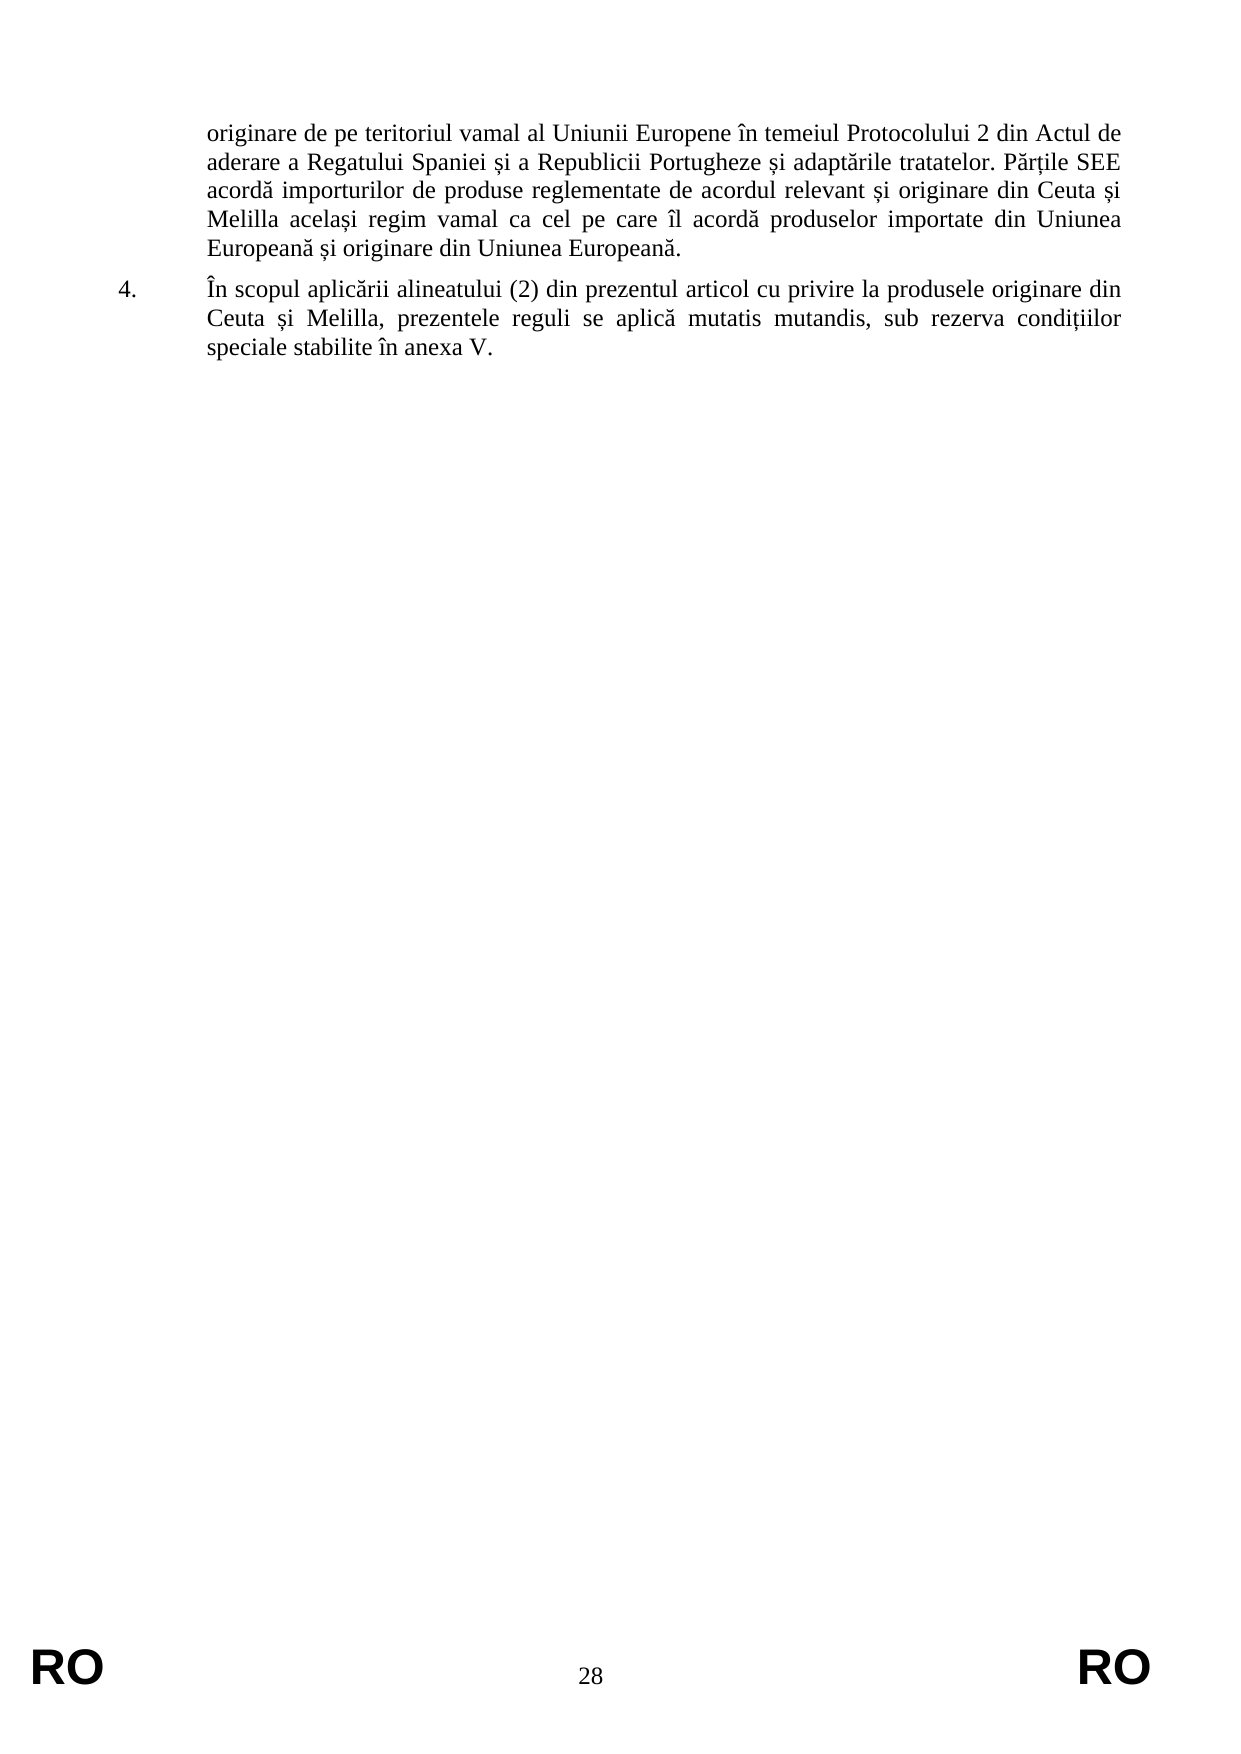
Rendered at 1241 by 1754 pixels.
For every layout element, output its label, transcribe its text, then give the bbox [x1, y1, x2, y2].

text În scopul aplicării alineatului (2) din prezentul articol cu privire la produsele originare din Ceuta și Melilla, prezentele reguli se aplică mutatis mutandis, sub rezerva condițiilor speciale stabilite în anexa V. [118, 274, 1122, 361]
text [118, 118, 1122, 262]
